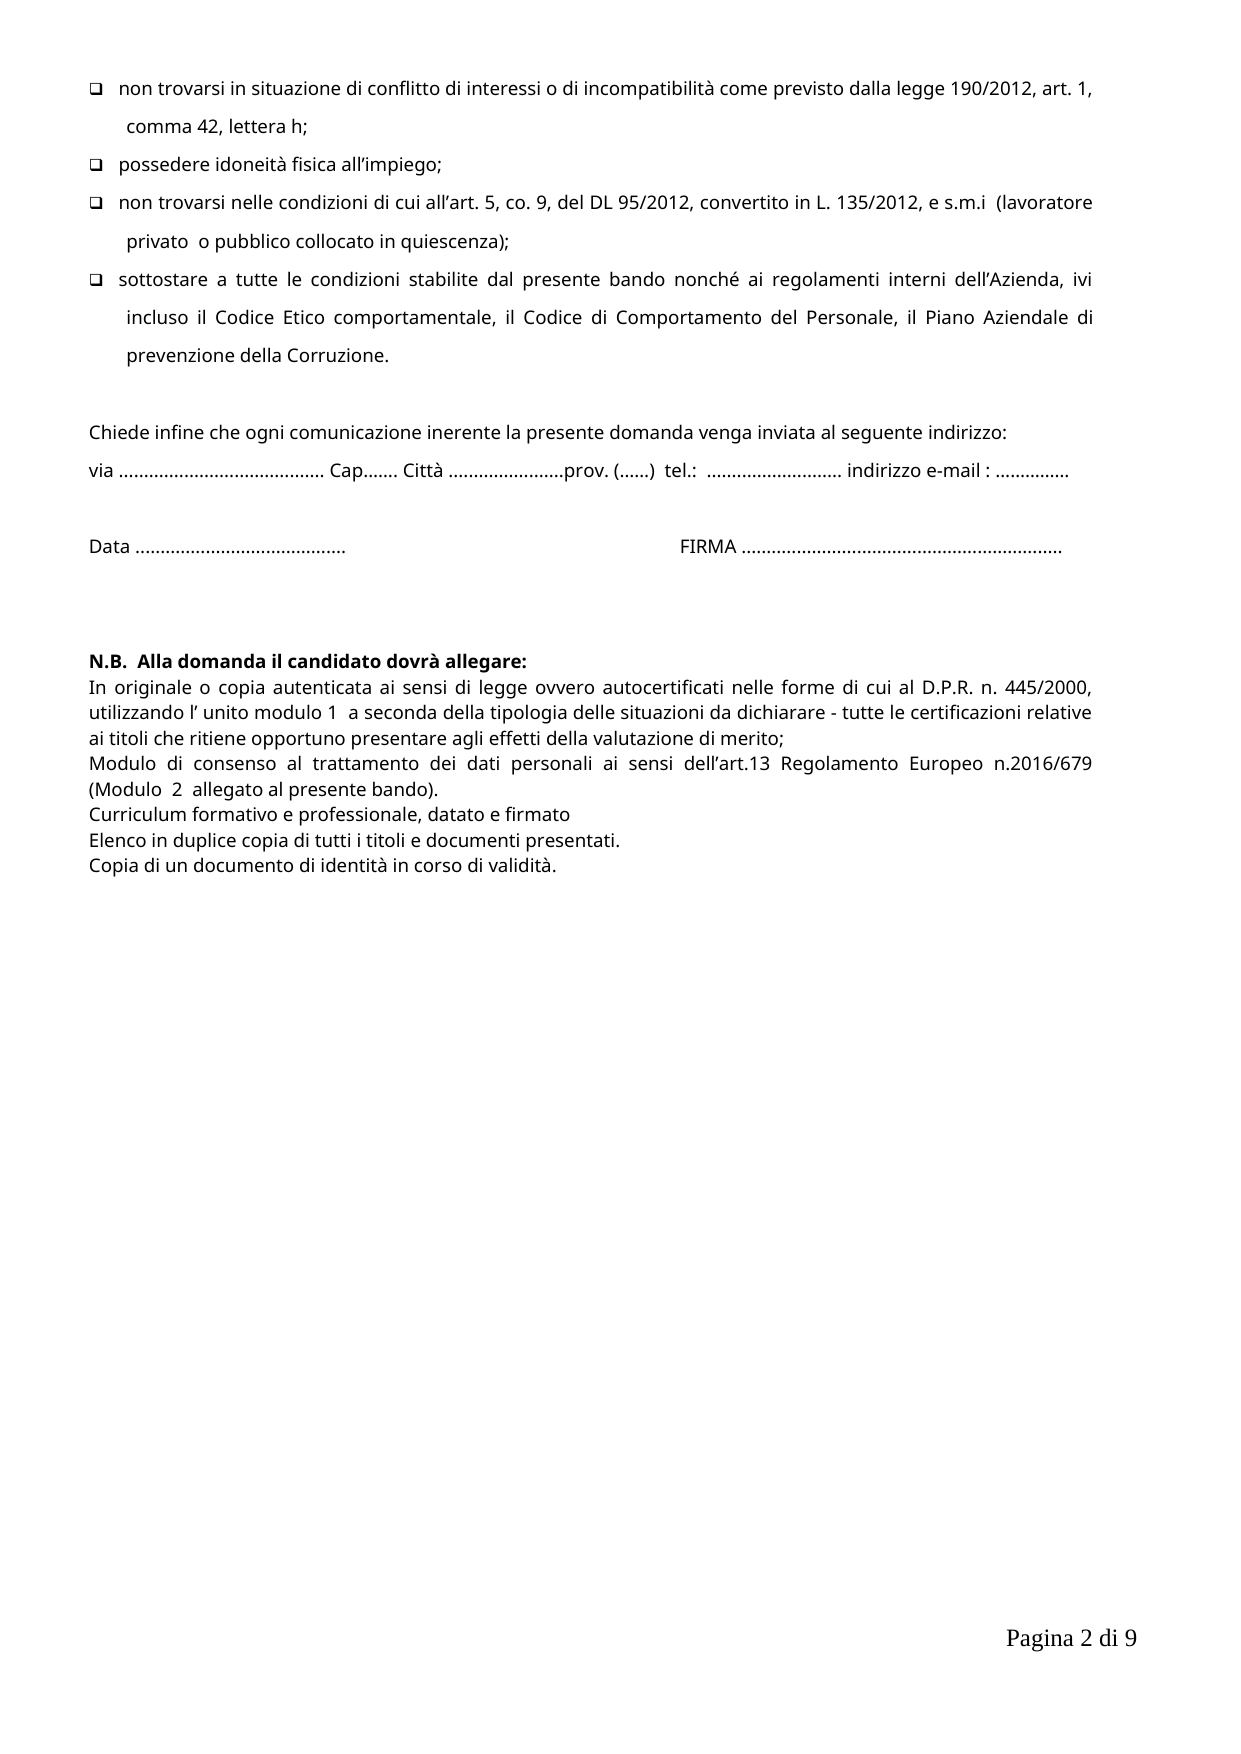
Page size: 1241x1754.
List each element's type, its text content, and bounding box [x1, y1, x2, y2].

text Chiede infine che ogni comunicazione inerente la presente domanda venga inviata al seguente indirizzo: [89, 419, 1094, 444]
text N.B. Alla domanda il candidato dovrà allegare: [89, 648, 1094, 674]
list non trovarsi nelle condizioni di cui all’art. 5, co. 9, del DL 95/2012, convertito in L. 135/2012, e s.m.i (lavoratore privato o pubblico collocato in quiescenza); [89, 190, 1094, 253]
text In originale o copia autenticata ai sensi di legge ovvero autocertificati nelle forme di cui al D.P.R. n. 445/2000, utilizzando l’ unito modulo 1 a seconda della tipologia delle situazioni da dichiarare - tutte le certificazioni relative ai titoli che ritiene opportuno presentare agli effetti della valutazione di merito; [89, 674, 1094, 751]
text via ......................................... Cap……. Città .......................prov. (……) tel.: ........................... indirizzo e-mail : …………… [89, 457, 1094, 483]
text Elenco in duplice copia di tutti i titoli e documenti presentati. [89, 827, 1094, 853]
list non trovarsi in situazione di conflitto di interessi o di incompatibilità come previsto dalla legge 190/2012, art. 1, comma 42, lettera h; [89, 75, 1094, 139]
list sottostare a tutte le condizioni stabilite dal presente bando nonché ai regolamenti interni dell’Azienda, ivi incluso il Codice Etico comportamentale, il Codice di Comportamento del Personale, il Piano Aziendale di prevenzione della Corruzione. [89, 266, 1094, 368]
text Data .......................................... FIRMA ................................................................ [89, 534, 1094, 559]
text Curriculum formativo e professionale, datato e firmato [89, 802, 1094, 827]
list possedere idoneità fisica all’impiego; [89, 151, 1094, 177]
text Modulo di consenso al trattamento dei dati personali ai sensi dell’art.13 Regolamento Europeo n.2016/679 (Modulo 2 allegato al presente bando). [89, 751, 1094, 802]
text Copia di un documento di identità in corso di validità. [89, 853, 1094, 878]
